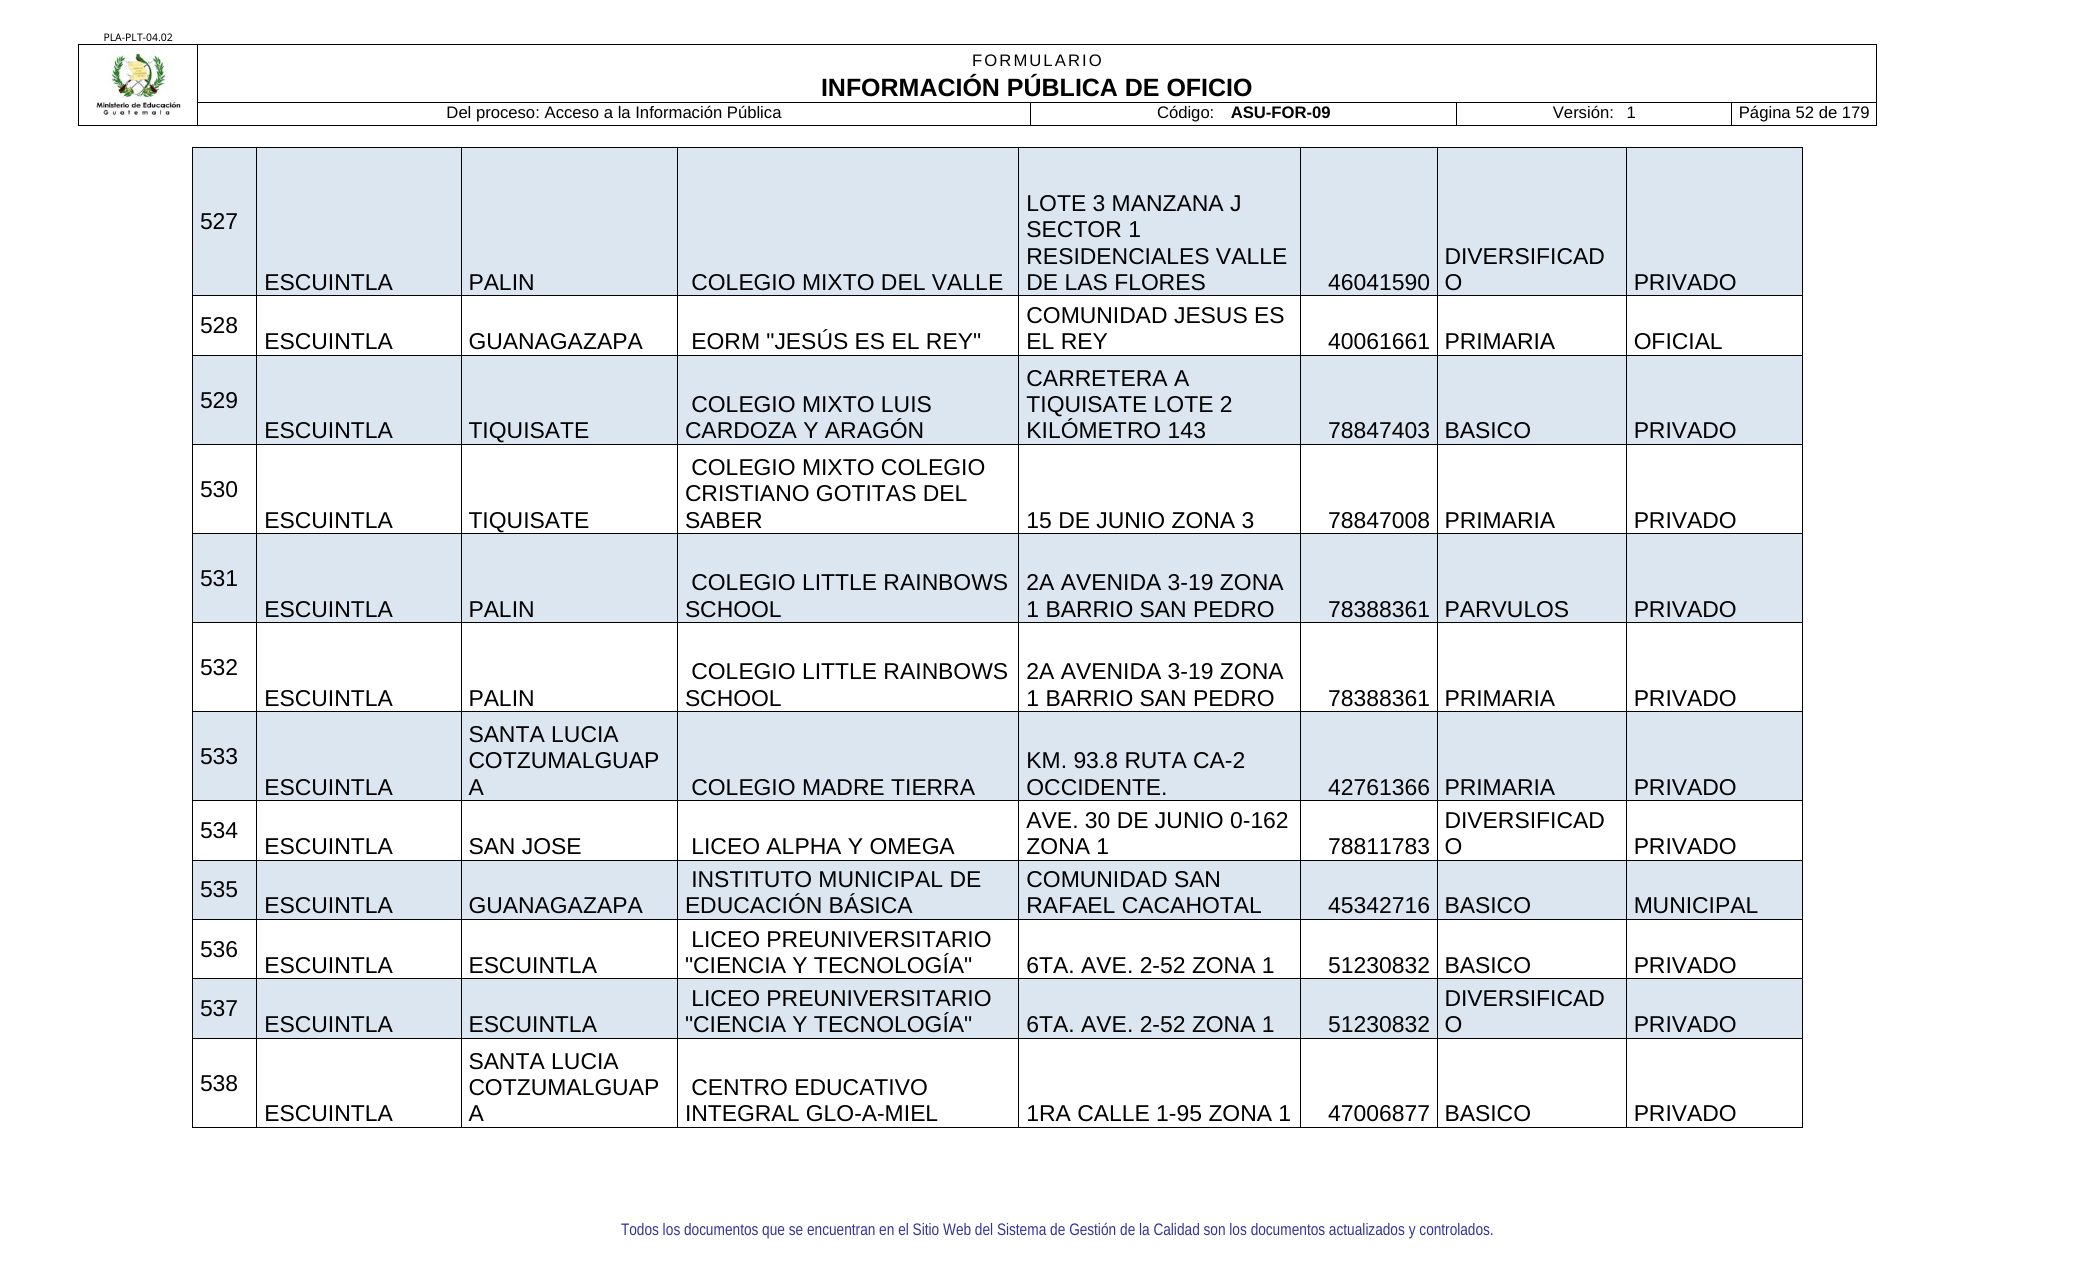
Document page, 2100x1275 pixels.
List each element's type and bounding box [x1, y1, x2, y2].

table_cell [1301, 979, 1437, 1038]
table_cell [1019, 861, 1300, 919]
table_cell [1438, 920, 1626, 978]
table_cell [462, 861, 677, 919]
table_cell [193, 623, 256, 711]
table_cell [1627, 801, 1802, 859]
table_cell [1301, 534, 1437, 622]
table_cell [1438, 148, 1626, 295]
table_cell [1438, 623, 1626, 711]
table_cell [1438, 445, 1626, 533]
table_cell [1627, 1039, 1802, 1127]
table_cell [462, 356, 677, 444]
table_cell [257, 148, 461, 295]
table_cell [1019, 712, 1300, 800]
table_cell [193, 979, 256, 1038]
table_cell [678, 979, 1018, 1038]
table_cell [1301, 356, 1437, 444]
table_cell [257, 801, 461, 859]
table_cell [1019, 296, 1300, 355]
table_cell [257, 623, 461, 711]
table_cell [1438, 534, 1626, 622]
picture [95, 51, 181, 117]
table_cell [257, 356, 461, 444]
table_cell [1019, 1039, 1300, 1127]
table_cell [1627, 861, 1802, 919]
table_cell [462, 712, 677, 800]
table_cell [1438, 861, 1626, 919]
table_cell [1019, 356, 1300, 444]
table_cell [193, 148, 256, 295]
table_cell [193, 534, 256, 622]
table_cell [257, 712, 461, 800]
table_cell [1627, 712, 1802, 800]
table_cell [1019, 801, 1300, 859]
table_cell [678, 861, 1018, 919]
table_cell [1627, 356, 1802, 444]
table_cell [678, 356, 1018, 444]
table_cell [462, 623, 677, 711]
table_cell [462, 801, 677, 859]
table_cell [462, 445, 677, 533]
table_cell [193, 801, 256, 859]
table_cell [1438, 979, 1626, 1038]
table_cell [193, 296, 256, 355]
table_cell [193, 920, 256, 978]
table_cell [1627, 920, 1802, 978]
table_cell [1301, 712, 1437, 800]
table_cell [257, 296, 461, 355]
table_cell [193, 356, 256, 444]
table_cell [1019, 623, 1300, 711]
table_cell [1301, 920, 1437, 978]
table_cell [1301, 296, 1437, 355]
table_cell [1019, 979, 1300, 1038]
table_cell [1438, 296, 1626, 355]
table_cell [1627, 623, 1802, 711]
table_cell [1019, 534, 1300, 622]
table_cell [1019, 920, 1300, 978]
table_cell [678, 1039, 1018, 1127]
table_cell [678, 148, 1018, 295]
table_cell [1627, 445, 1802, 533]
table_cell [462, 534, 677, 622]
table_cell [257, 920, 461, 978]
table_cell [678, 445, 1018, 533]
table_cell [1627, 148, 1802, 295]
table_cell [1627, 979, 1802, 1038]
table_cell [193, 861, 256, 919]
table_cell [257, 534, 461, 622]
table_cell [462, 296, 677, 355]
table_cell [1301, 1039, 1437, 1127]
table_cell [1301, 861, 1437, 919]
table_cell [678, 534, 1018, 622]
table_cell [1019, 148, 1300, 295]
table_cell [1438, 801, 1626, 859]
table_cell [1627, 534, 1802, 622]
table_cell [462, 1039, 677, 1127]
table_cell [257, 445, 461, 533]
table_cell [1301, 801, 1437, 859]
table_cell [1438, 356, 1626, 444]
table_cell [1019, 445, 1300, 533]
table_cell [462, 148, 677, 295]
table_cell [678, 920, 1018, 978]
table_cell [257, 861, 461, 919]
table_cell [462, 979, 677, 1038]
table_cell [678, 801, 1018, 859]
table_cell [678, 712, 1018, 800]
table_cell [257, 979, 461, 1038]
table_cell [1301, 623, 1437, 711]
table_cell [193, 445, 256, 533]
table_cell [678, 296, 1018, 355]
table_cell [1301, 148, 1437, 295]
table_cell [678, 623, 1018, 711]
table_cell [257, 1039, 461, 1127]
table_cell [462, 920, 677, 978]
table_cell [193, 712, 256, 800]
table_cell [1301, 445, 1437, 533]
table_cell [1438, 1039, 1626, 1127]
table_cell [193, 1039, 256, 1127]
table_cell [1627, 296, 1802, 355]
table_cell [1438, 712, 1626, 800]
